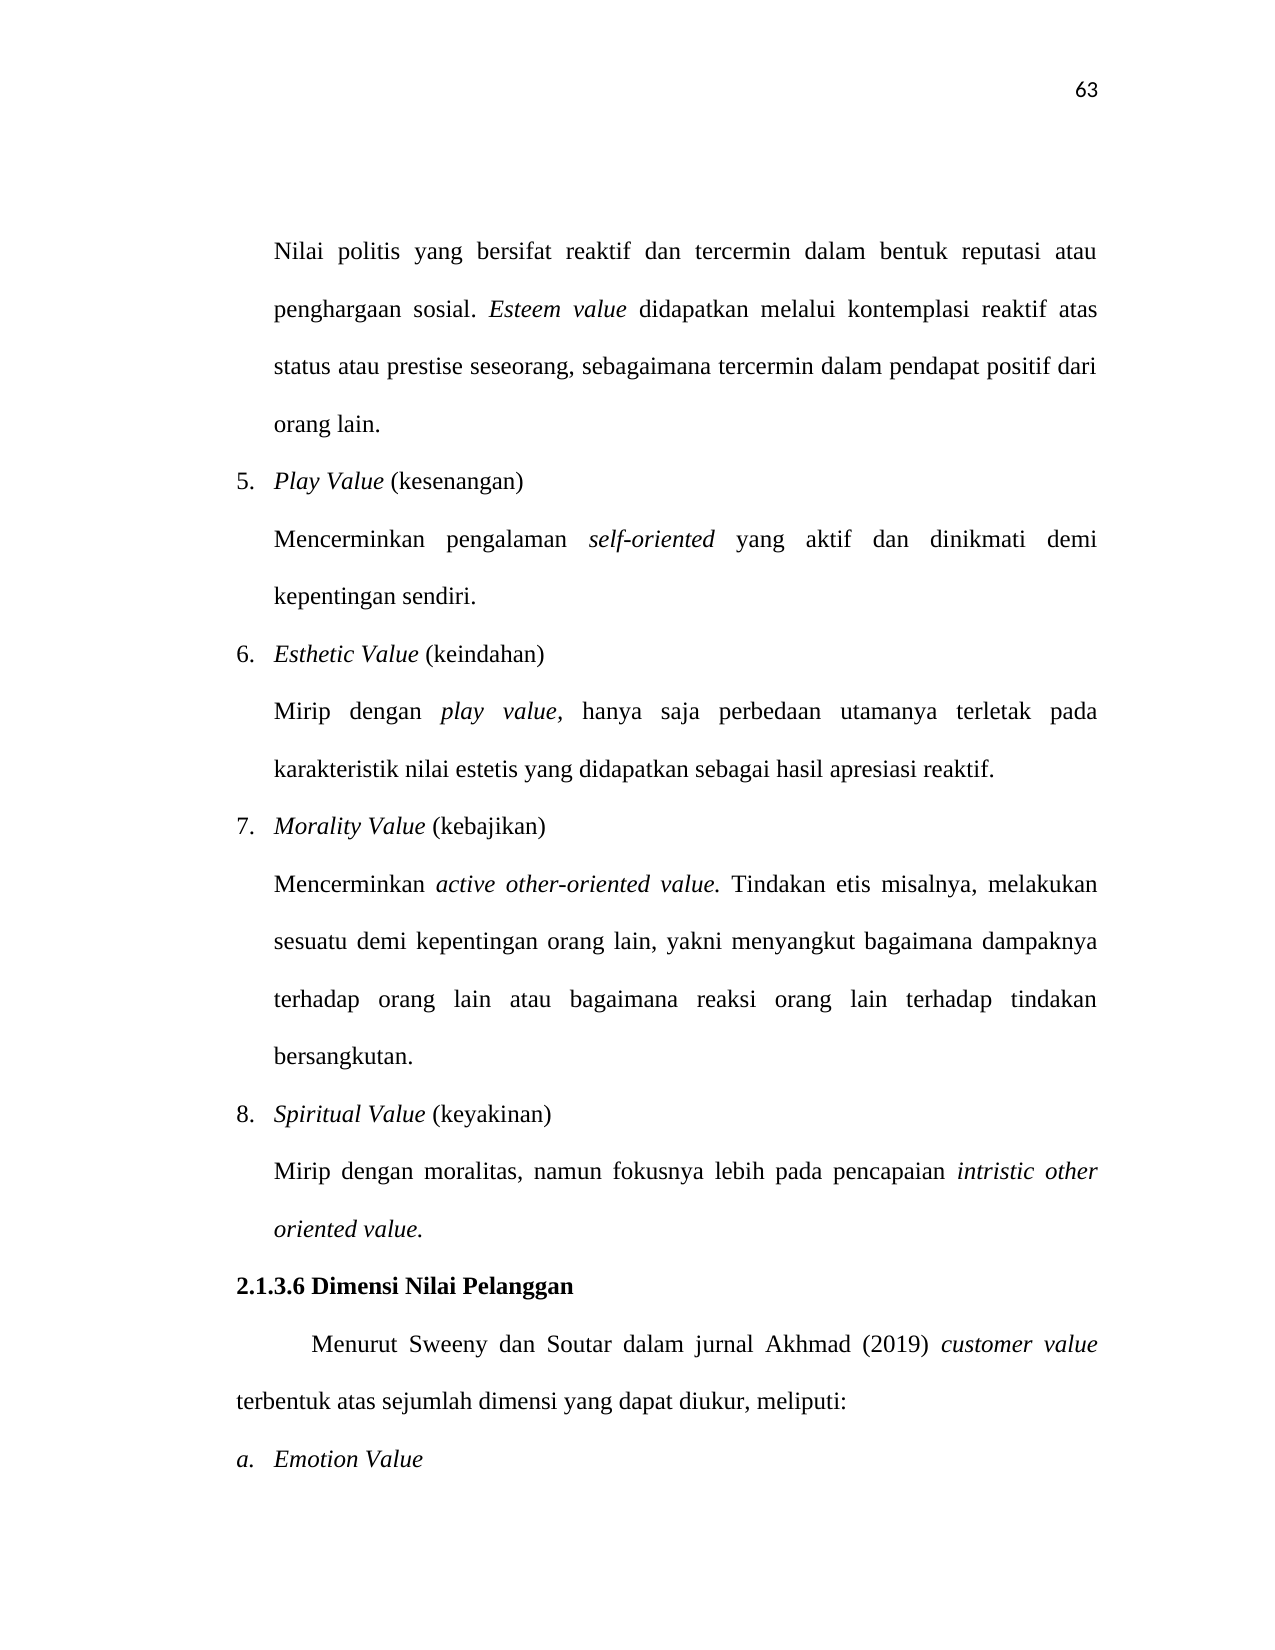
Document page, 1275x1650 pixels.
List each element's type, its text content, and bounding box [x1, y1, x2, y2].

list Dimensi Nilai Pelanggan [236, 1271, 1098, 1300]
list Mencerminkan pengalaman self-oriented yang aktif dan dinikmati demi kepentingan sendiri. [274, 524, 1098, 610]
list Spiritual Value (keyakinan) [236, 1099, 1098, 1127]
list Menurut Sweeny dan Soutar dalam jurnal Akhmad (2019) customer value terbentuk atas sejumlah dimensi yang dapat diukur, meliputi: [236, 1329, 1098, 1415]
list Esthetic Value (keindahan) [236, 639, 1098, 667]
list Play Value (kesenangan) [236, 466, 1098, 495]
list Morality Value (kebajikan) [236, 811, 1098, 840]
list Emotion Value [236, 1444, 1098, 1472]
list Nilai politis yang bersifat reaktif dan tercermin dalam bentuk reputasi atau penghargaan sosial. Esteem value didapatkan melalui kontemplasi reaktif atas status atau prestise seseorang, sebagaimana tercermin dalam pendapat positif dari orang lain. [274, 236, 1098, 437]
list Mencerminkan active other-oriented value. Tindakan etis misalnya, melakukan sesuatu demi kepentingan orang lain, yakni menyangkut bagaimana dampaknya terhadap orang lain atau bagaimana reaksi orang lain terhadap tindakan bersangkutan. [274, 869, 1098, 1070]
list Mirip dengan play value, hanya saja perbedaan utamanya terletak pada karakteristik nilai estetis yang didapatkan sebagai hasil apresiasi reaktif. [274, 696, 1098, 782]
list Mirip dengan moralitas, namun fokusnya lebih pada pencapaian intristic other oriented value. [274, 1156, 1098, 1242]
